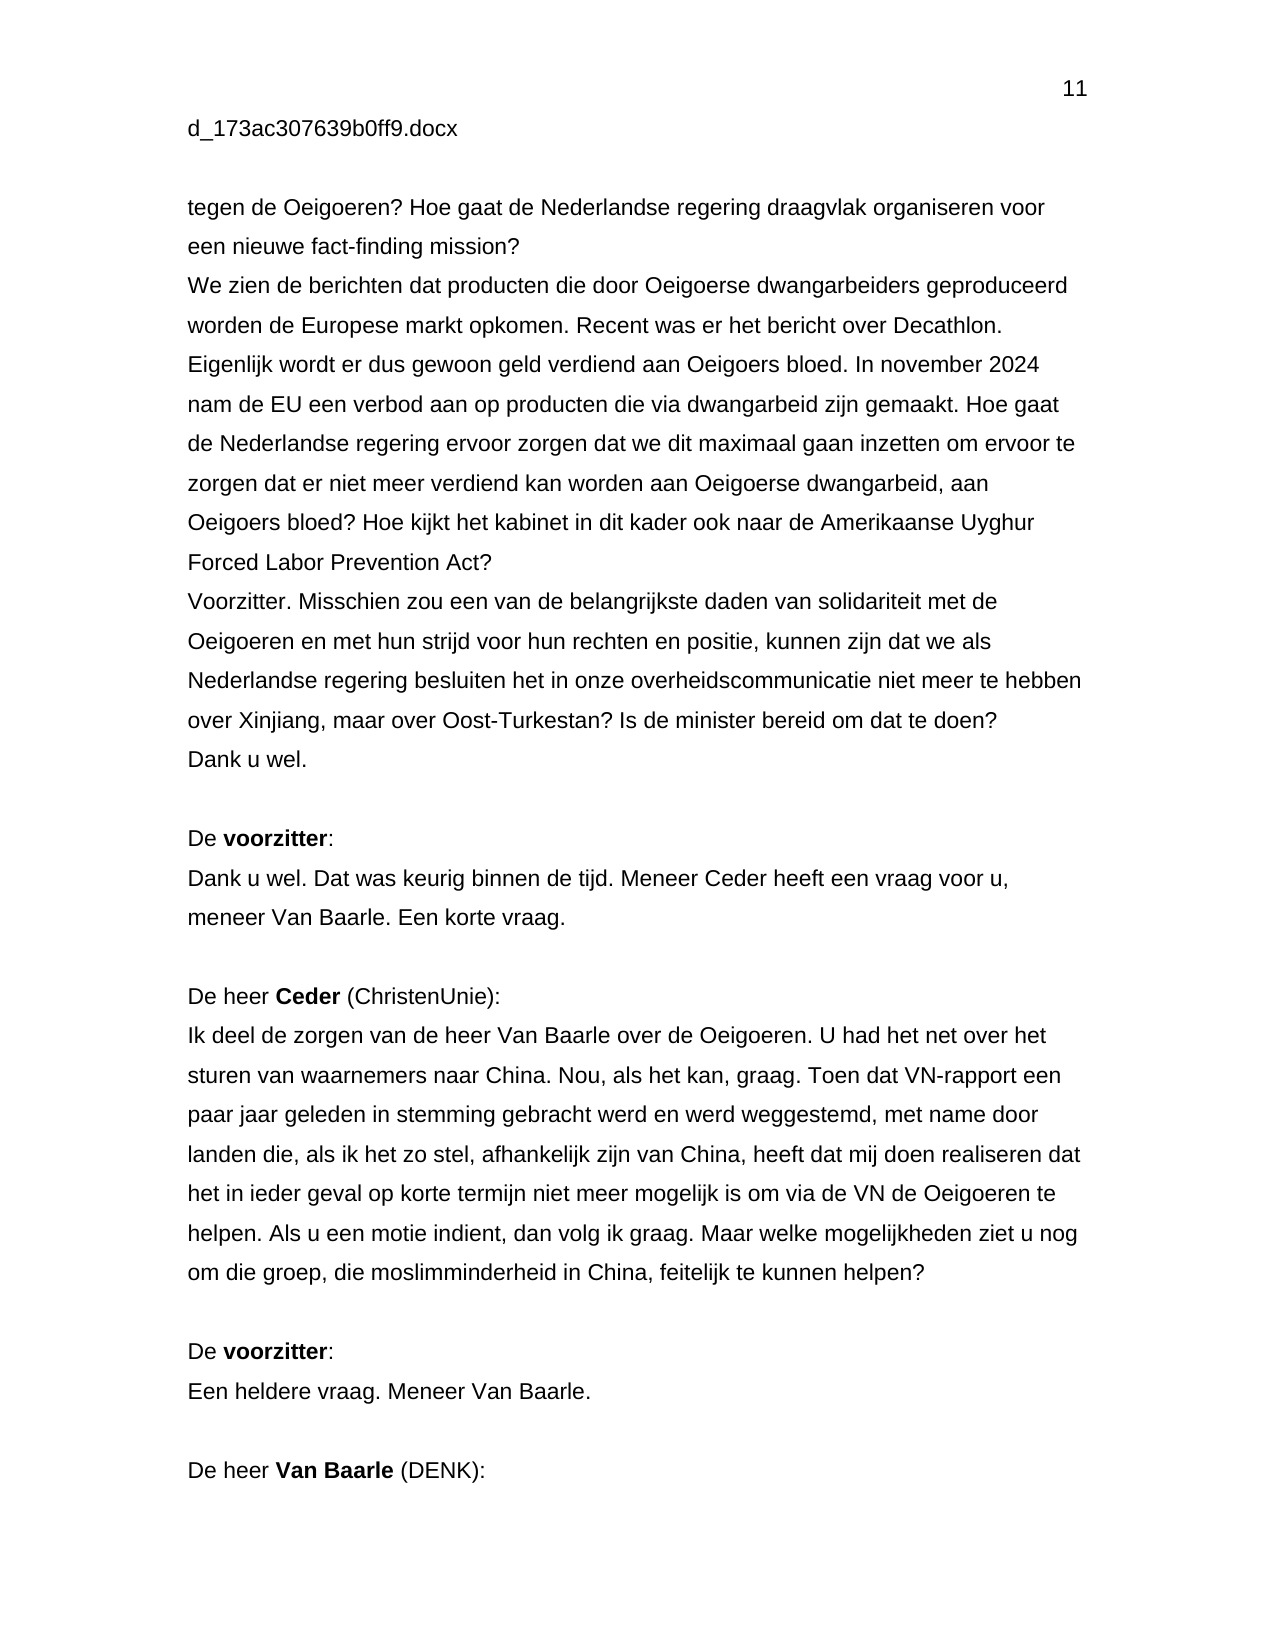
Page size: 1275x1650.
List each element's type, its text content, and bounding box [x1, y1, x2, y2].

text Ik deel de zorgen van de heer Van Baarle over de Oeigoeren. U had het net over het sturen van waarnemers naar China. Nou, als het kan, graag. Toen dat VN-rapport een paar jaar geleden in stemming gebracht werd en werd weggestemd, met name door landen die, als ik het zo stel, afhankelijk zijn van China, heeft dat mij doen realiseren dat het in ieder geval op korte termijn niet meer mogelijk is om via de VN de Oeigoeren te helpen. Als u een motie indient, dan volg ik graag. Maar welke mogelijkheden ziet u nog om die groep, die moslimminderheid in China, feitelijk te kunnen helpen? [187, 1022, 1087, 1286]
text De heer Van Baarle (DENK): [187, 1457, 1087, 1483]
text De voorzitter: [187, 1338, 1087, 1365]
text De heer Ceder (ChristenUnie): [187, 983, 1087, 1009]
text We zien de berichten dat producten die door Oeigoerse dwangarbeiders geproduceerd worden de Europese markt opkomen. Recent was er het bericht over Decathlon. Eigenlijk wordt er dus gewoon geld verdiend aan Oeigoers bloed. In november 2024 nam de EU een verbod aan op producten die via dwangarbeid zijn gemaakt. Hoe gaat de Nederlandse regering ervoor zorgen dat we dit maximaal gaan inzetten om ervoor te zorgen dat er niet meer verdiend kan worden aan Oeigoerse dwangarbeid, aan Oeigoers bloed? Hoe kijkt het kabinet in dit kader ook naar de Amerikaanse Uyghur Forced Labor Prevention Act? [187, 272, 1087, 575]
text De voorzitter: [187, 825, 1087, 851]
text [187, 193, 1087, 259]
text Dank u wel. Dat was keurig binnen de tijd. Meneer Ceder heeft een vraag voor u, meneer Van Baarle. Een korte vraag. [187, 864, 1087, 930]
text Voorzitter. Misschien zou een van de belangrijkste daden van solidariteit met de Oeigoeren en met hun strijd voor hun rechten en positie, kunnen zijn dat we als Nederlandse regering besluiten het in onze overheidscommunicatie niet meer te hebben over Xinjiang, maar over Oost-Turkestan? Is de minister bereid om dat te doen? [187, 588, 1087, 733]
text Dank u wel. [187, 746, 1087, 772]
text Een heldere vraag. Meneer Van Baarle. [187, 1378, 1087, 1404]
